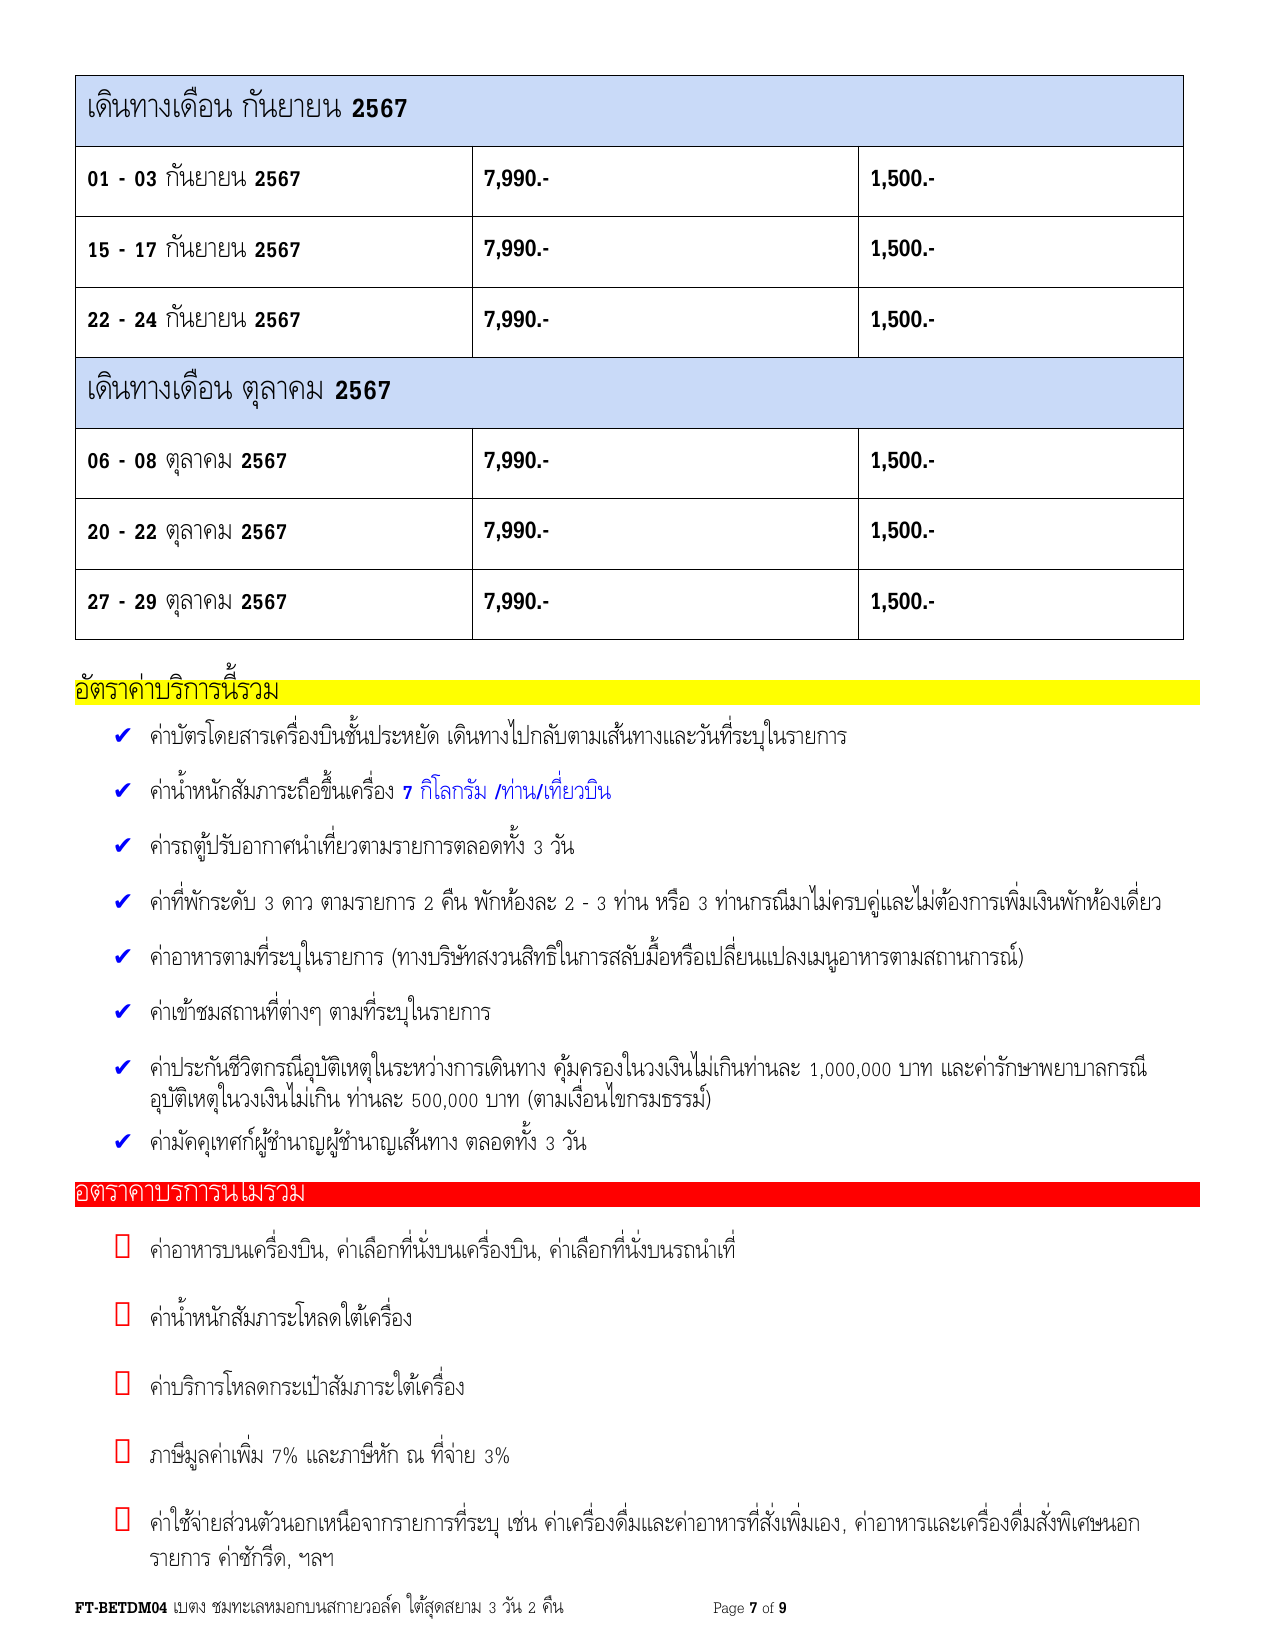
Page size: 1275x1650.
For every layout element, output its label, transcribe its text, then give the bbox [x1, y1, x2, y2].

table_cell 22 - 24 กันยายน 2567 [76, 288, 472, 357]
list ค่าประกันชีวิตกรณีอุบัติเหตุในระหว่างการเดินทาง คุ้มครองในวงเงินไม่เกินท่านละ 1,000,000 บาท และค่ารักษาพยาบาลกรณีอุบัติเหตุในวงเงินไม่เกิน ท่านละ 500,000 บาท (ตามเงื่อนไขกรมธรรม์) [112, 1039, 1200, 1112]
list ค่าที่พักระดับ 3 ดาว ตามรายการ 2 คืน พักห้องละ 2 - 3 ท่าน หรือ 3 ท่านกรณีมาไม่ครบคู่และไม่ต้องการเพิ่มเงินพักห้องเดี่ยว [112, 873, 1200, 924]
list ค่าเข้าชมสถานที่ต่างๆ ตามที่ระบุในรายการ [112, 984, 1200, 1035]
table_cell 1,500.- [859, 147, 1183, 216]
text อัตราค่าบริการนี้ไม่รวม [75, 1182, 1200, 1207]
list ค่าบริการโหลดกระเป๋าสัมภาระใต้เครื่อง [112, 1346, 1200, 1414]
table_cell 7,990.- [473, 147, 858, 216]
list ภาษีมูลค่าเพิ่ม 7% และภาษีหัก ณ ที่จ่าย 3% [112, 1414, 1200, 1482]
table_cell เดินทางเดือน กันยายน 2567 [76, 76, 1183, 146]
list ค่าน้ำหนักสัมภาระถือขึ้นเครื่อง 7 กิโลกรัม /ท่าน/เที่ยวบิน [112, 762, 1200, 814]
table_cell เดินทางเดือน ตุลาคม 2567 [76, 358, 1183, 428]
table_cell 15 - 17 กันยายน 2567 [76, 217, 472, 287]
table_cell 7,990.- [473, 217, 858, 287]
list ค่ามัคคุเทศก์ผู้ชำนาญผู้ชำนาญเส้นทาง ตลอดทั้ง 3 วัน [112, 1113, 1200, 1165]
table_cell 1,500.- [859, 429, 1183, 498]
table_cell 27 - 29 ตุลาคม 2567 [76, 570, 472, 639]
table_cell 20 - 22 ตุลาคม 2567 [76, 499, 472, 569]
list ค่าอาหารตามที่ระบุในรายการ (ทางบริษัทสงวนสิทธิในการสลับมื้อหรือเปลี่ยนแปลงเมนูอาหารตามสถานการณ์) [112, 928, 1200, 980]
table_cell 1,500.- [859, 499, 1183, 569]
table_cell 7,990.- [473, 570, 858, 639]
table_cell 7,990.- [473, 288, 858, 357]
table_cell 7,990.- [473, 499, 858, 569]
table_cell 1,500.- [859, 217, 1183, 287]
list ค่าอาหารบนเครื่องบิน, ค่าเลือกที่นั่งบนเครื่องบิน, ค่าเลือกที่นั่งบนรถนำเที่ [112, 1209, 1200, 1277]
table_cell 01 - 03 กันยายน 2567 [76, 147, 472, 216]
table_cell 7,990.- [473, 429, 858, 498]
text อัตราค่าบริการนี้รวม [75, 680, 1200, 705]
table_cell 06 - 08 ตุลาคม 2567 [76, 429, 472, 498]
list ค่าน้ำหนักสัมภาระโหลดใต้เครื่อง [112, 1277, 1200, 1346]
list ค่ารถตู้ปรับอากาศนำเที่ยวตามรายการตลอดทั้ง 3 วัน [112, 818, 1200, 869]
table_cell 1,500.- [859, 570, 1183, 639]
list ค่าบัตรโดยสารเครื่องบินชั้นประหยัด เดินทางไปกลับตามเส้นทางและวันที่ระบุในรายการ [112, 707, 1200, 758]
table_cell 1,500.- [859, 288, 1183, 357]
list ค่าใช้จ่ายส่วนตัวนอกเหนือจากรายการที่ระบุ เช่น ค่าเครื่องดื่มและค่าอาหารที่สั่งเพิ่มเอง, ค่าอาหารและเครื่องดื่มสั่งพิเศษนอกรายการ ค่าซักรีด, ฯลฯ [112, 1482, 1200, 1571]
